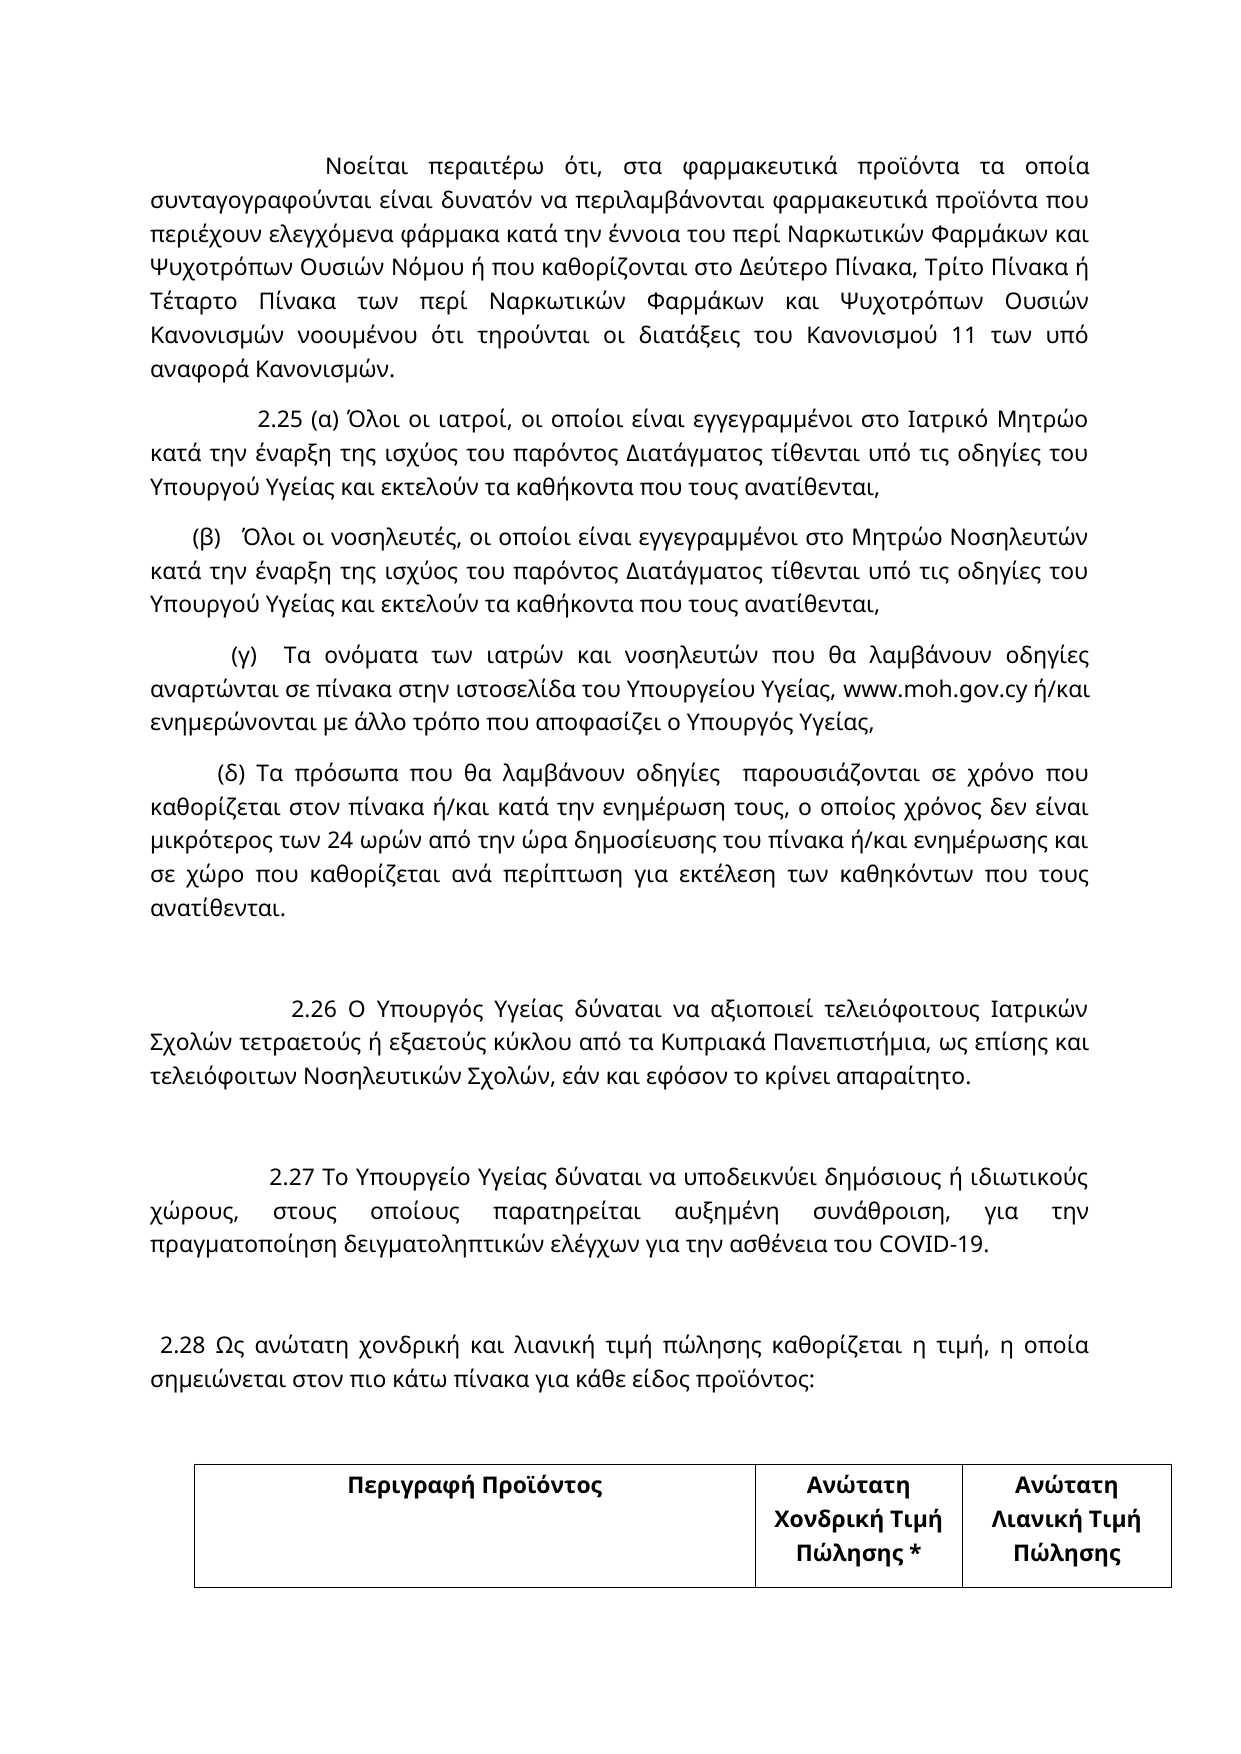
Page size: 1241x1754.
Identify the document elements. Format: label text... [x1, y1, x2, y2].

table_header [963, 1465, 1171, 1587]
text 2.28 Ως ανώτατη χονδρική και λιανική τιμή πώλησης καθορίζεται η τιμή, η οποία σημειώνεται στον πιο κάτω πίνακα για κάθε είδος προϊόντος: [150, 1329, 1090, 1394]
text (γ) Τα ονόματα των ιατρών και νοσηλευτών που θα λαμβάνουν οδηγίες αναρτώνται σε πίνακα στην ιστοσελίδα του Υπουργείου Υγείας, www.moh.gov.cy ή/και ενημερώνονται με άλλο τρόπο που αποφασίζει ο Υπουργός Υγείας, [150, 639, 1090, 737]
table_header Περιγραφή Προϊόντος [195, 1465, 755, 1587]
text 2.25 (α) Όλοι οι ιατροί, οι οποίοι είναι εγγεγραμμένοι στο Ιατρικό Μητρώο κατά την έναρξη της ισχύος του παρόντος Διατάγματος τίθενται υπό τις οδηγίες του Υπουργού Υγείας και εκτελούν τα καθήκοντα που τους ανατίθενται, [150, 403, 1090, 502]
text 2.26 Ο Υπουργός Υγείας δύναται να αξιοποιεί τελειόφοιτους Ιατρικών Σχολών τετραετούς ή εξαετούς κύκλου από τα Κυπριακά Πανεπιστήμια, ως επίσης και τελειόφοιτων Νοσηλευτικών Σχολών, εάν και εφόσον το κρίνει απαραίτητο. [150, 992, 1090, 1091]
text 2.27 Το Υπουργείο Υγείας δύναται να υποδεικνύει δημόσιους ή ιδιωτικούς χώρους, στους οποίους παρατηρείται αυξημένη συνάθροιση, για την πραγματοποίηση δειγματοληπτικών ελέγχων για την ασθένεια του COVID-19. [150, 1161, 1090, 1259]
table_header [756, 1465, 962, 1587]
text (β) Όλοι οι νοσηλευτές, οι οποίοι είναι εγγεγραμμένοι στο Μητρώο Νοσηλευτών κατά την έναρξη της ισχύος του παρόντος Διατάγματος τίθενται υπό τις οδηγίες του Υπουργού Υγείας και εκτελούν τα καθήκοντα που τους ανατίθενται, [150, 521, 1090, 619]
text (δ) Τα πρόσωπα που θα λαμβάνουν οδηγίες παρουσιάζονται σε χρόνο που καθορίζεται στον πίνακα ή/και κατά την ενημέρωση τους, ο οποίος χρόνος δεν είναι μικρότερος των 24 ωρών από την ώρα δημοσίευσης του πίνακα ή/και ενημέρωσης και σε χώρο που καθορίζεται ανά περίπτωση για εκτέλεση των καθηκόντων που τους ανατίθενται. [150, 757, 1090, 923]
text Νοείται περαιτέρω ότι, στα φαρμακευτικά προϊόντα τα οποία συνταγογραφούνται είναι δυνατόν να περιλαμβάνονται φαρμακευτικά προϊόντα που περιέχουν ελεγχόμενα φάρμακα κατά την έννοια του περί Ναρκωτικών Φαρμάκων και Ψυχοτρόπων Ουσιών Νόμου ή που καθορίζονται στο Δεύτερο Πίνακα, Τρίτο Πίνακα ή Τέταρτο Πίνακα των περί Ναρκωτικών Φαρμάκων και Ψυχοτρόπων Ουσιών Κανονισμών νοουμένου ότι τηρούνται οι διατάξεις του Κανονισμού 11 των υπό αναφορά Κανονισμών. [150, 150, 1090, 384]
